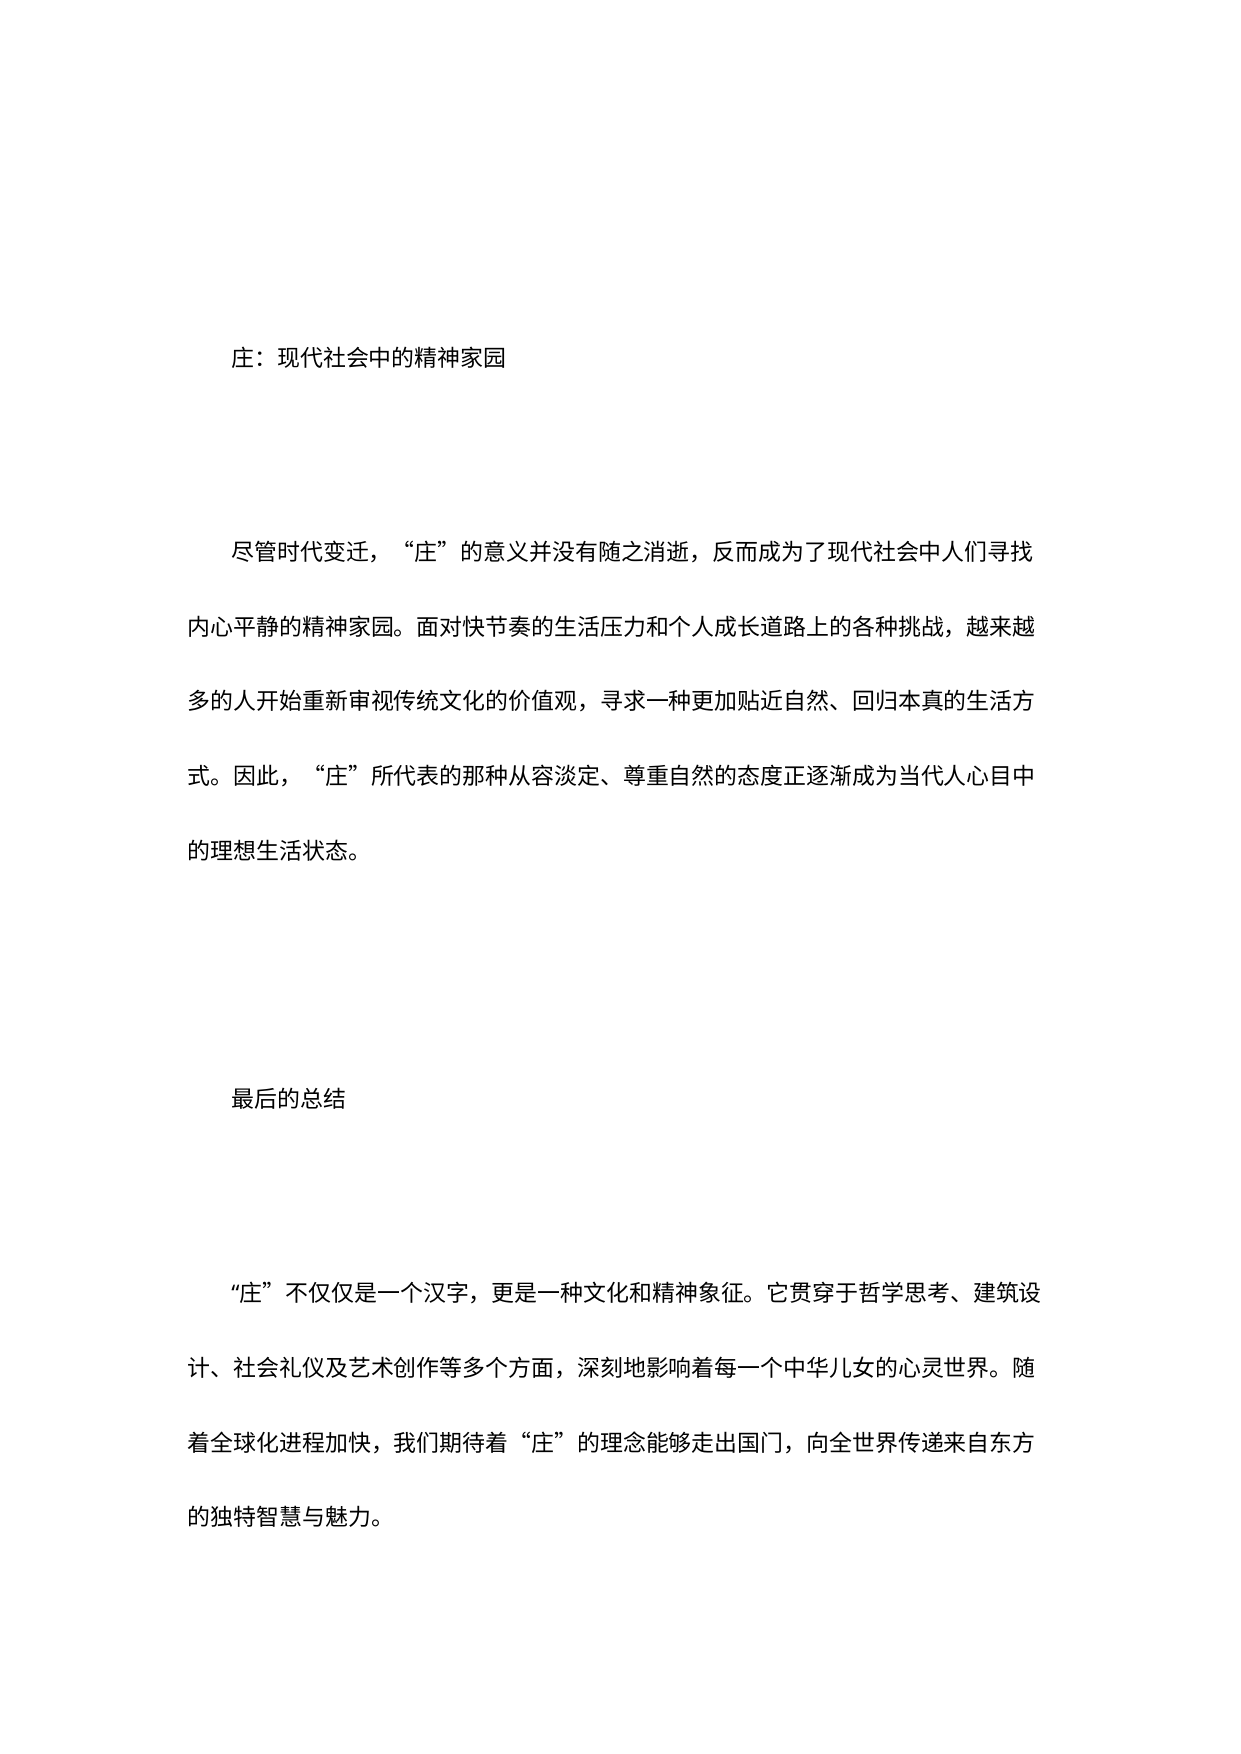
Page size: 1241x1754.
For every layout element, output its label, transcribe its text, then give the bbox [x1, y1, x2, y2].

text 最后的总结 [187, 1065, 1053, 1130]
text 尽管时代变迁，“庄”的意义并没有随之消逝，反而成为了现代社会中人们寻找内心平静的精神家园。面对快节奏的生活压力和个人成长道路上的各种挑战，越来越多的人开始重新审视传统文化的价值观，寻求一种更加贴近自然、回归本真的生活方式。因此，“庄”所代表的那种从容淡定、尊重自然的态度正逐渐成为当代人心目中的理想生活状态。 [187, 518, 1053, 882]
text 庄：现代社会中的精神家园 [187, 323, 1053, 388]
text “庄”不仅仅是一个汉字，更是一种文化和精神象征。它贯穿于哲学思考、建筑设计、社会礼仪及艺术创作等多个方面，深刻地影响着每一个中华儿女的心灵世界。随着全球化进程加快，我们期待着“庄”的理念能够走出国门，向全世界传递来自东方的独特智慧与魅力。 [187, 1259, 1053, 1548]
